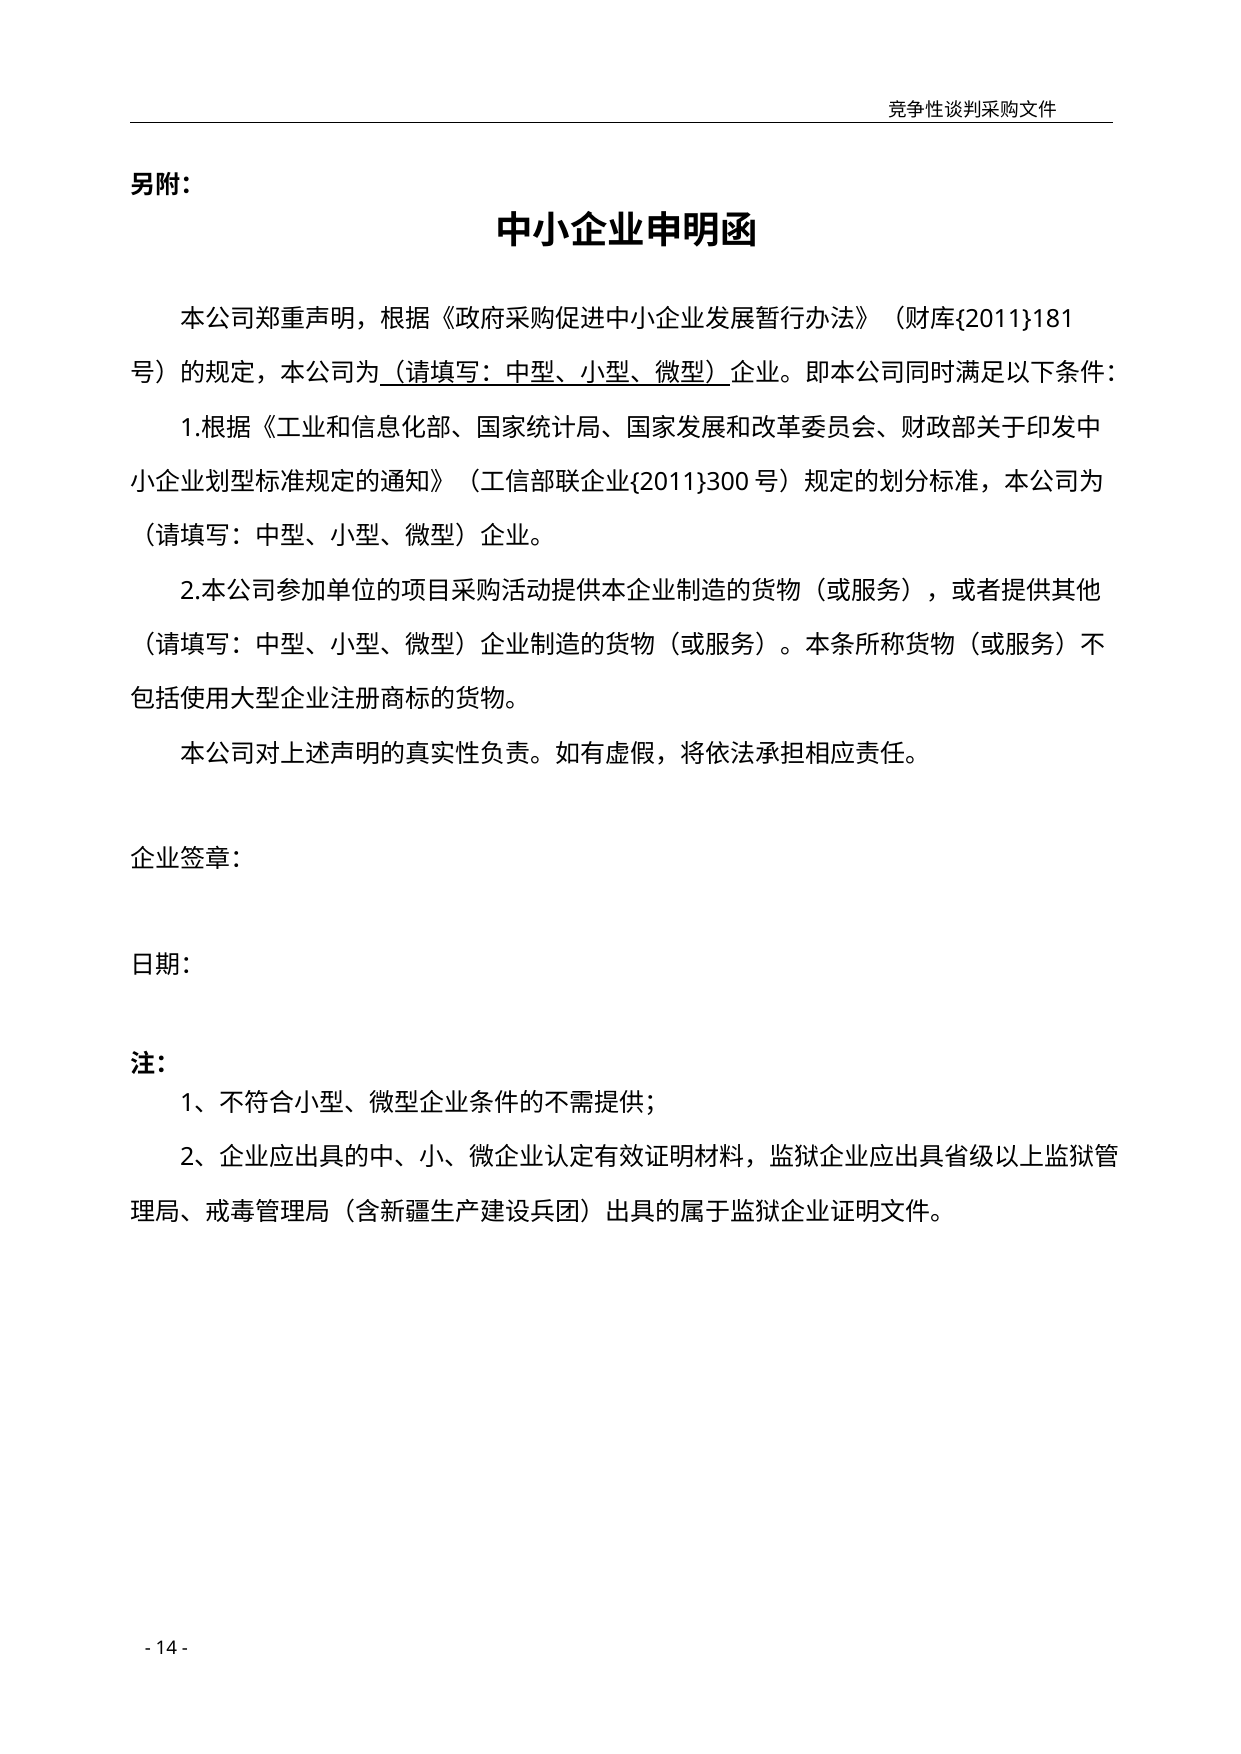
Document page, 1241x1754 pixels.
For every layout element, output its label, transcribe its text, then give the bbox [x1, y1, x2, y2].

text 2.本公司参加单位的项目采购活动提供本企业制造的货物（或服务），或者提供其他（请填写：中型、小型、微型）企业制造的货物（或服务）。本条所称货物（或服务）不包括使用大型企业注册商标的货物。 [130, 570, 1122, 715]
list 不符合小型、微型企业条件的不需提供； [130, 1082, 1122, 1119]
text 企业签章： [130, 839, 1122, 875]
text 1.根据《工业和信息化部、国家统计局、国家发展和改革委员会、财政部关于印发中小企业划型标准规定的通知》（工信部联企业{2011}300号）规定的划分标准，本公司为（请填写：中型、小型、微型）企业。 [130, 407, 1122, 552]
text 日期： [130, 944, 1122, 980]
text 中小企业申明函 [130, 203, 1122, 253]
text 本公司对上述声明的真实性负责。如有虚假，将依法承担相应责任。 [130, 733, 1122, 769]
text 本公司郑重声明，根据《政府采购促进中小企业发展暂行办法》（财库{2011}181号）的规定，本公司为（请填写：中型、小型、微型）企业。即本公司同时满足以下条件： [130, 298, 1122, 389]
list 企业应出具的中、小、微企业认定有效证明材料，监狱企业应出具省级以上监狱管理局、戒毒管理局（含新疆生产建设兵团）出具的属于监狱企业证明文件。 [130, 1137, 1122, 1227]
text 另附： [130, 153, 1122, 203]
text 注： [130, 1032, 1122, 1082]
